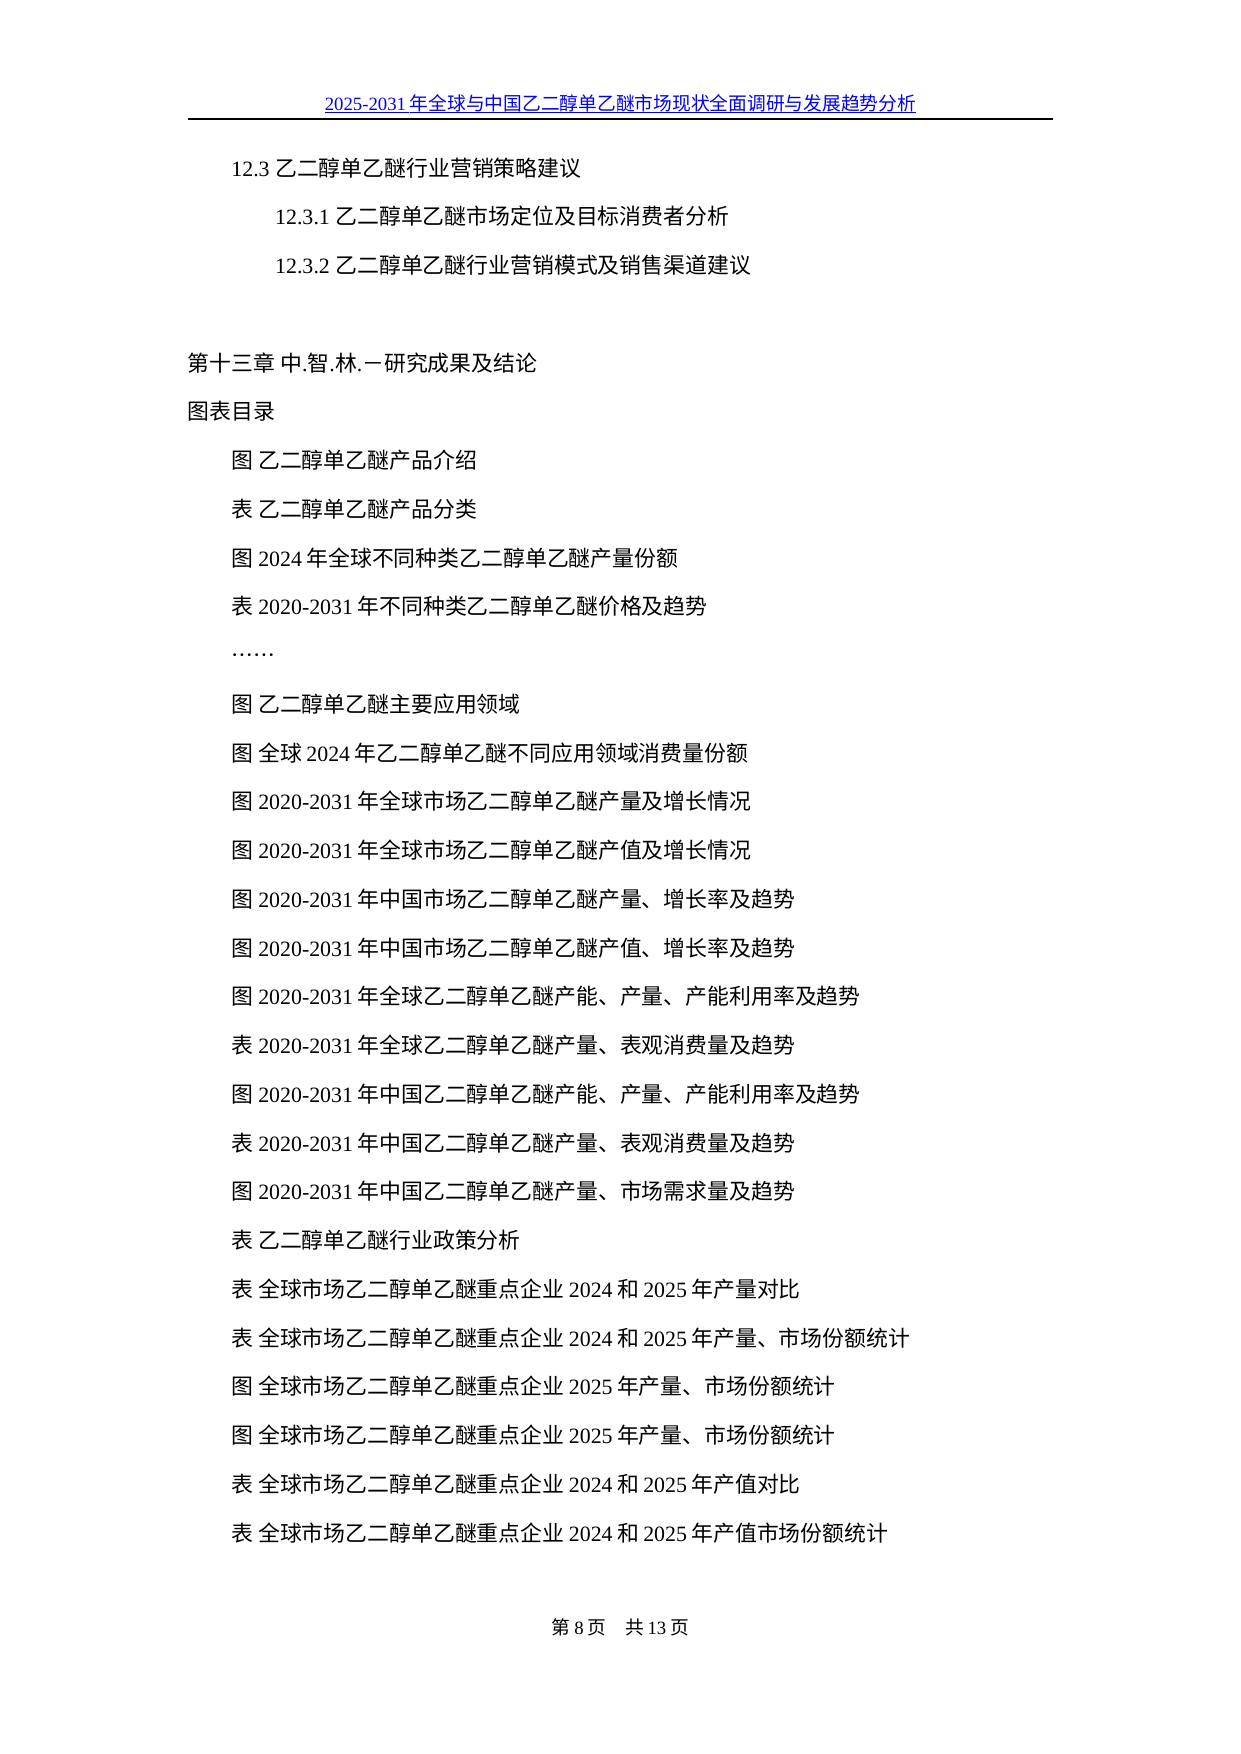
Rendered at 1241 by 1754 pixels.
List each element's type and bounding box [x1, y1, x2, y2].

text [187, 150, 1053, 1548]
